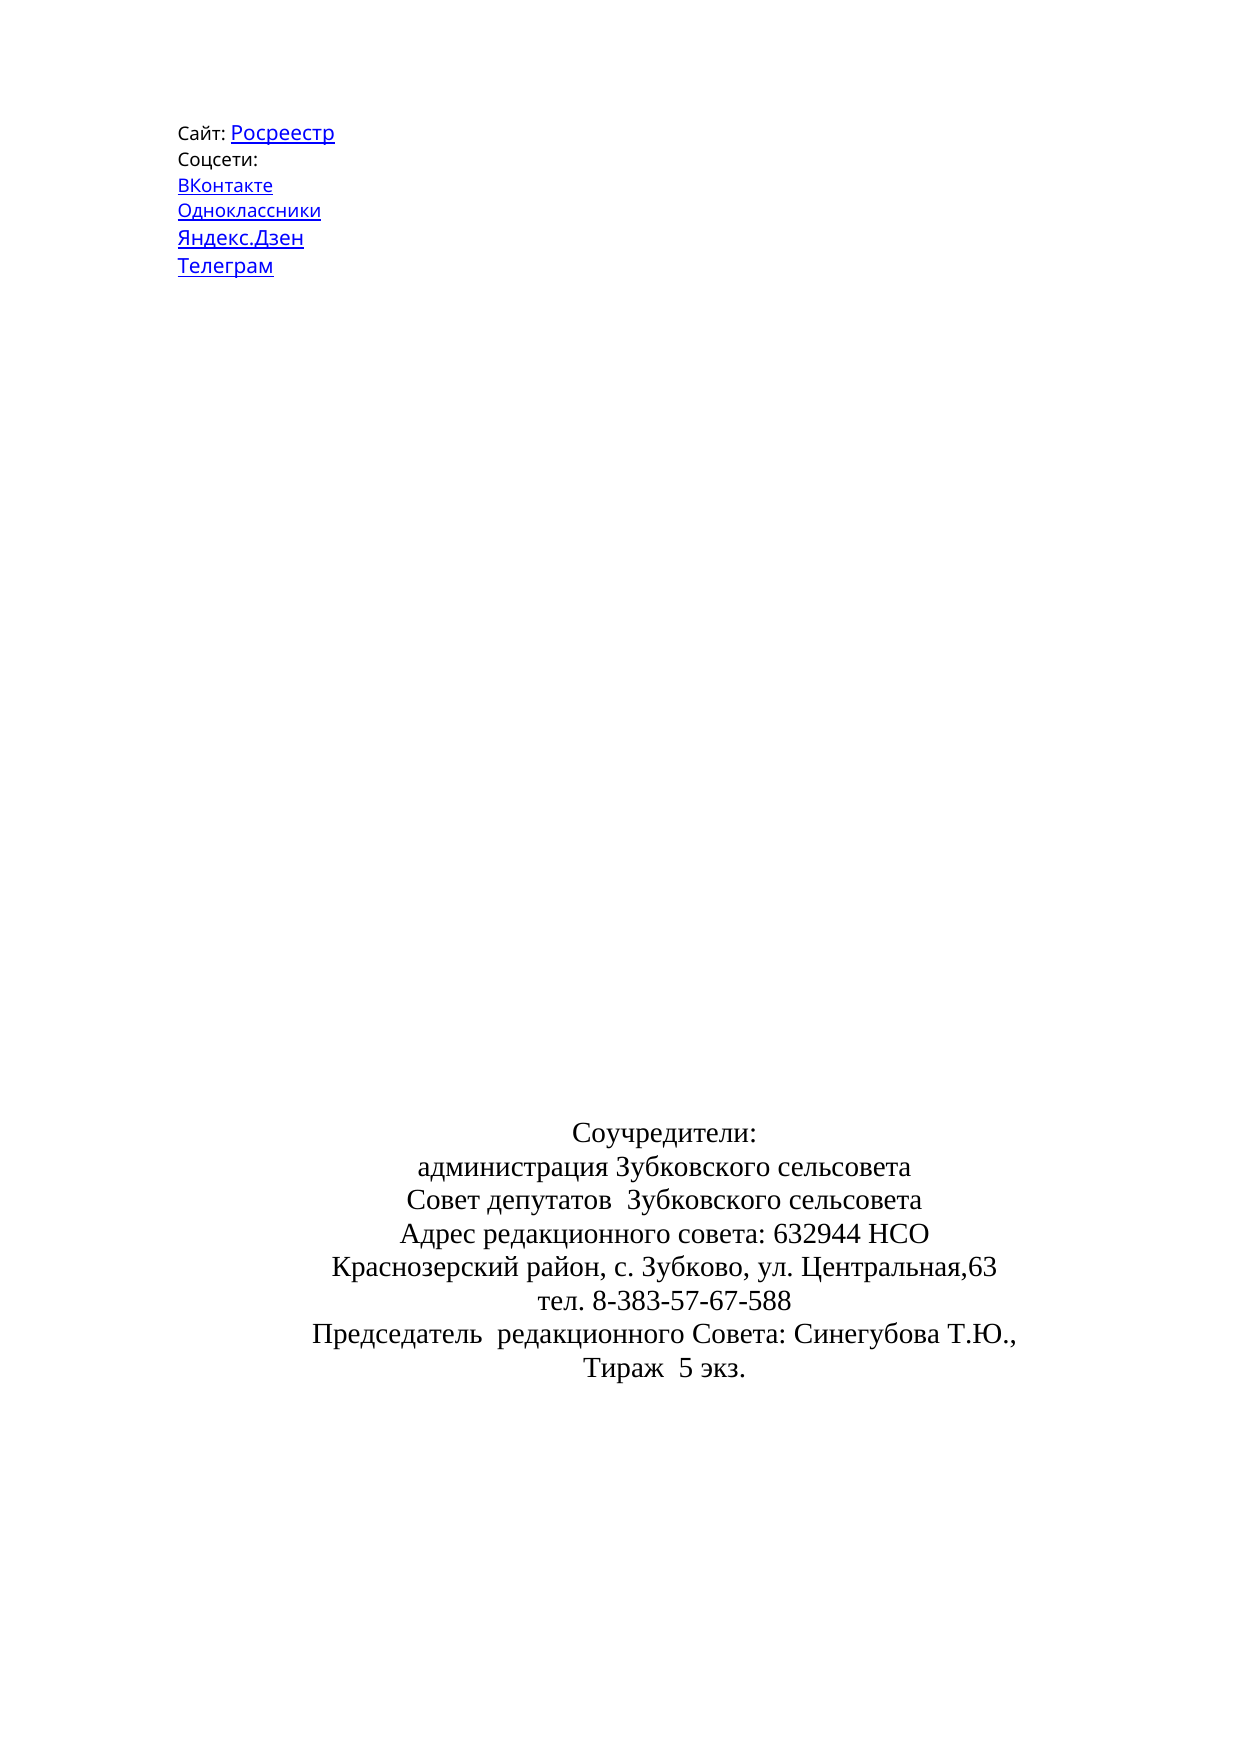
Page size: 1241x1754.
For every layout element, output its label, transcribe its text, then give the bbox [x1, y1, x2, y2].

text Телеграм [177, 252, 1152, 280]
text Краснозерский район, с. Зубково, ул. Центральная,63 [177, 1249, 1152, 1283]
text Яндекс.Дзен [177, 223, 1152, 252]
text Сайт: Росреестр [177, 118, 1152, 147]
text Председатель редакционного Совета: Синегубова Т.Ю., [177, 1317, 1152, 1350]
text Соцсети: [177, 147, 1152, 172]
text Адрес редакционного совета: 632944 НСО [177, 1216, 1152, 1249]
text Соучредители: [177, 1115, 1152, 1149]
text ВКонтакте [177, 172, 1152, 198]
text Тираж 5 экз. [177, 1350, 1152, 1384]
text Одноклассники [177, 198, 1152, 223]
text тел. 8-383-57-67-588 [177, 1283, 1152, 1317]
text Совет депутатов Зубковского сельсовета [177, 1182, 1152, 1216]
text администрация Зубковского сельсовета [177, 1149, 1152, 1182]
